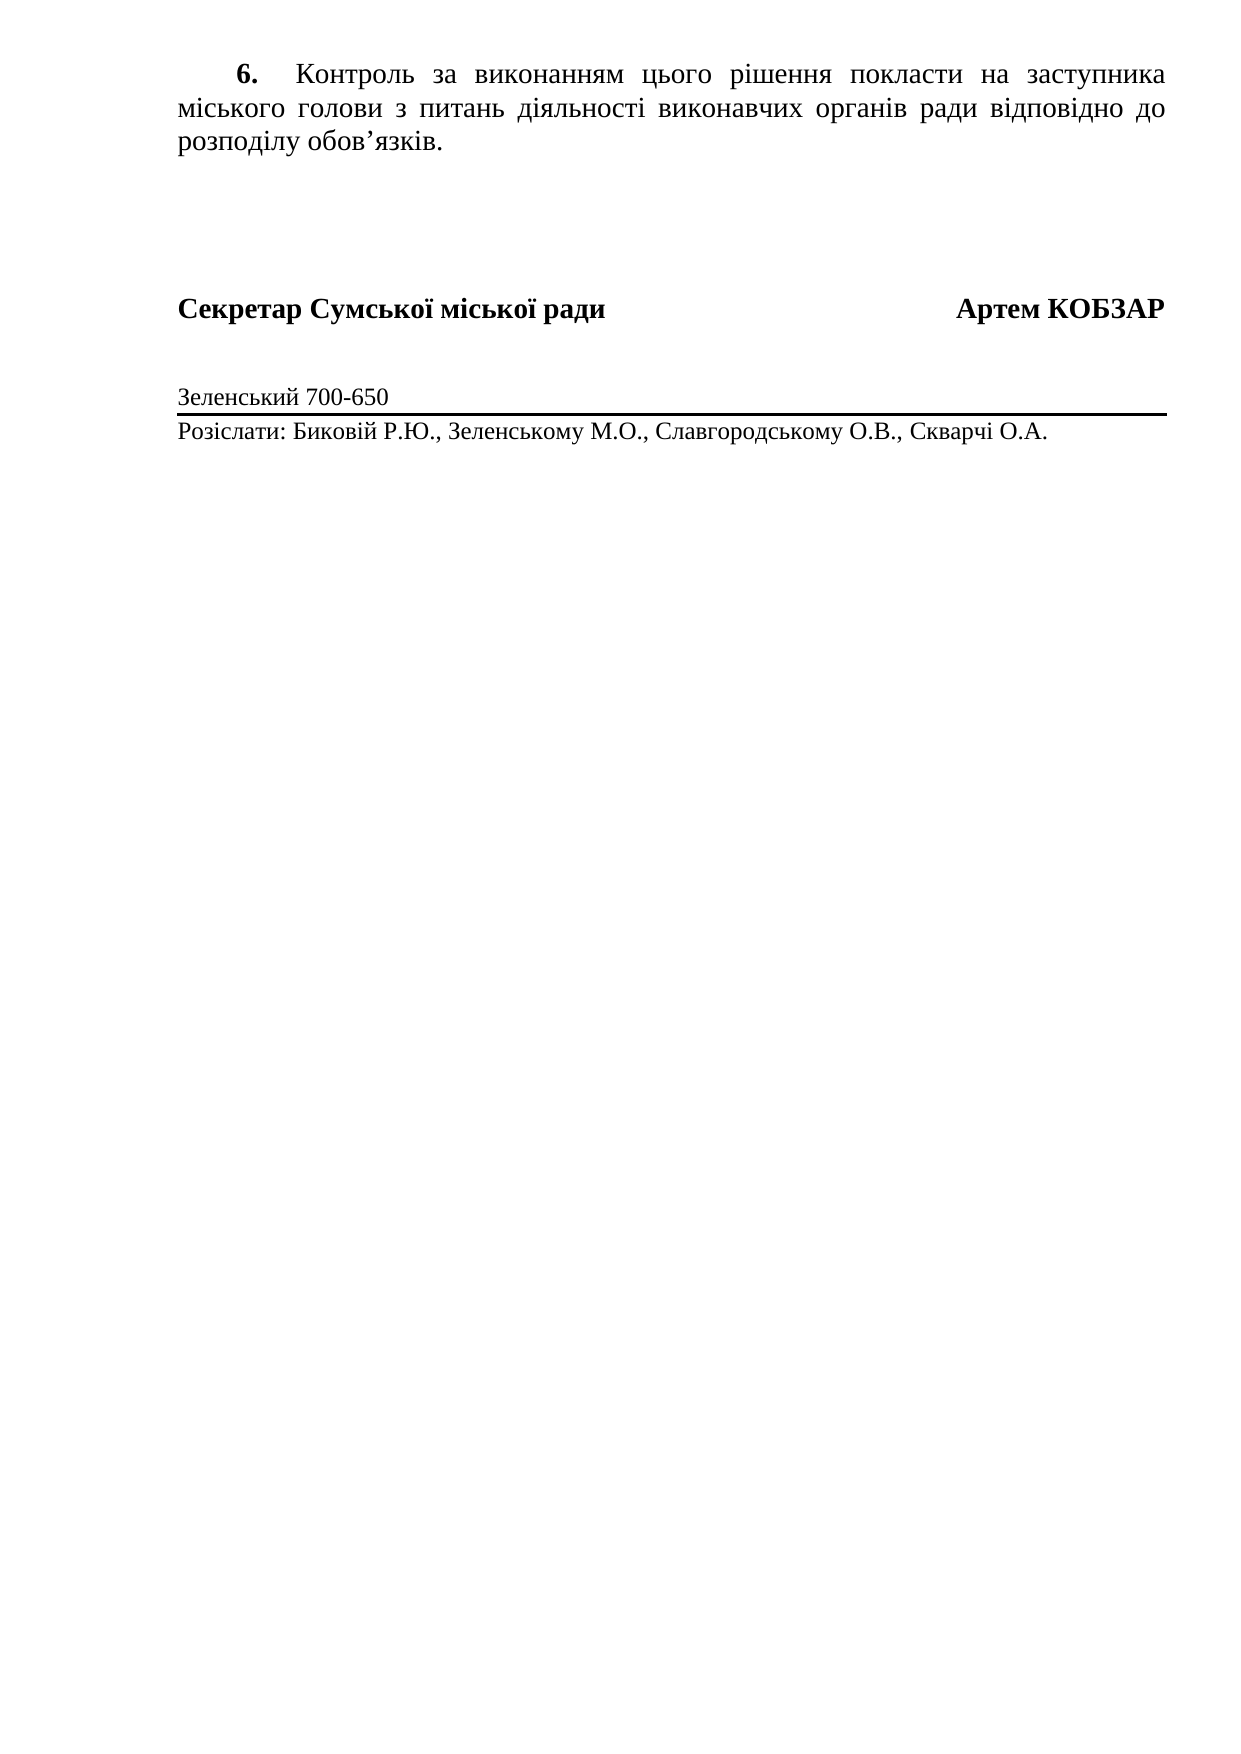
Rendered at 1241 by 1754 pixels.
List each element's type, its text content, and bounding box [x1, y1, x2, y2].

text Зеленський 700-650 [177, 382, 1167, 413]
list Контроль за виконанням цього рішення покласти на заступника міського голови з питань діяльності виконавчих органів ради відповідно до розподілу обов’язків. [177, 56, 1167, 157]
text Розіслати: Биковій Р.Ю., Зеленському М.О., Славгородському О.В., Скварчі О.А. [177, 416, 1167, 445]
text Секретар Сумської міської ради Артем КОБЗАР [177, 291, 1167, 324]
